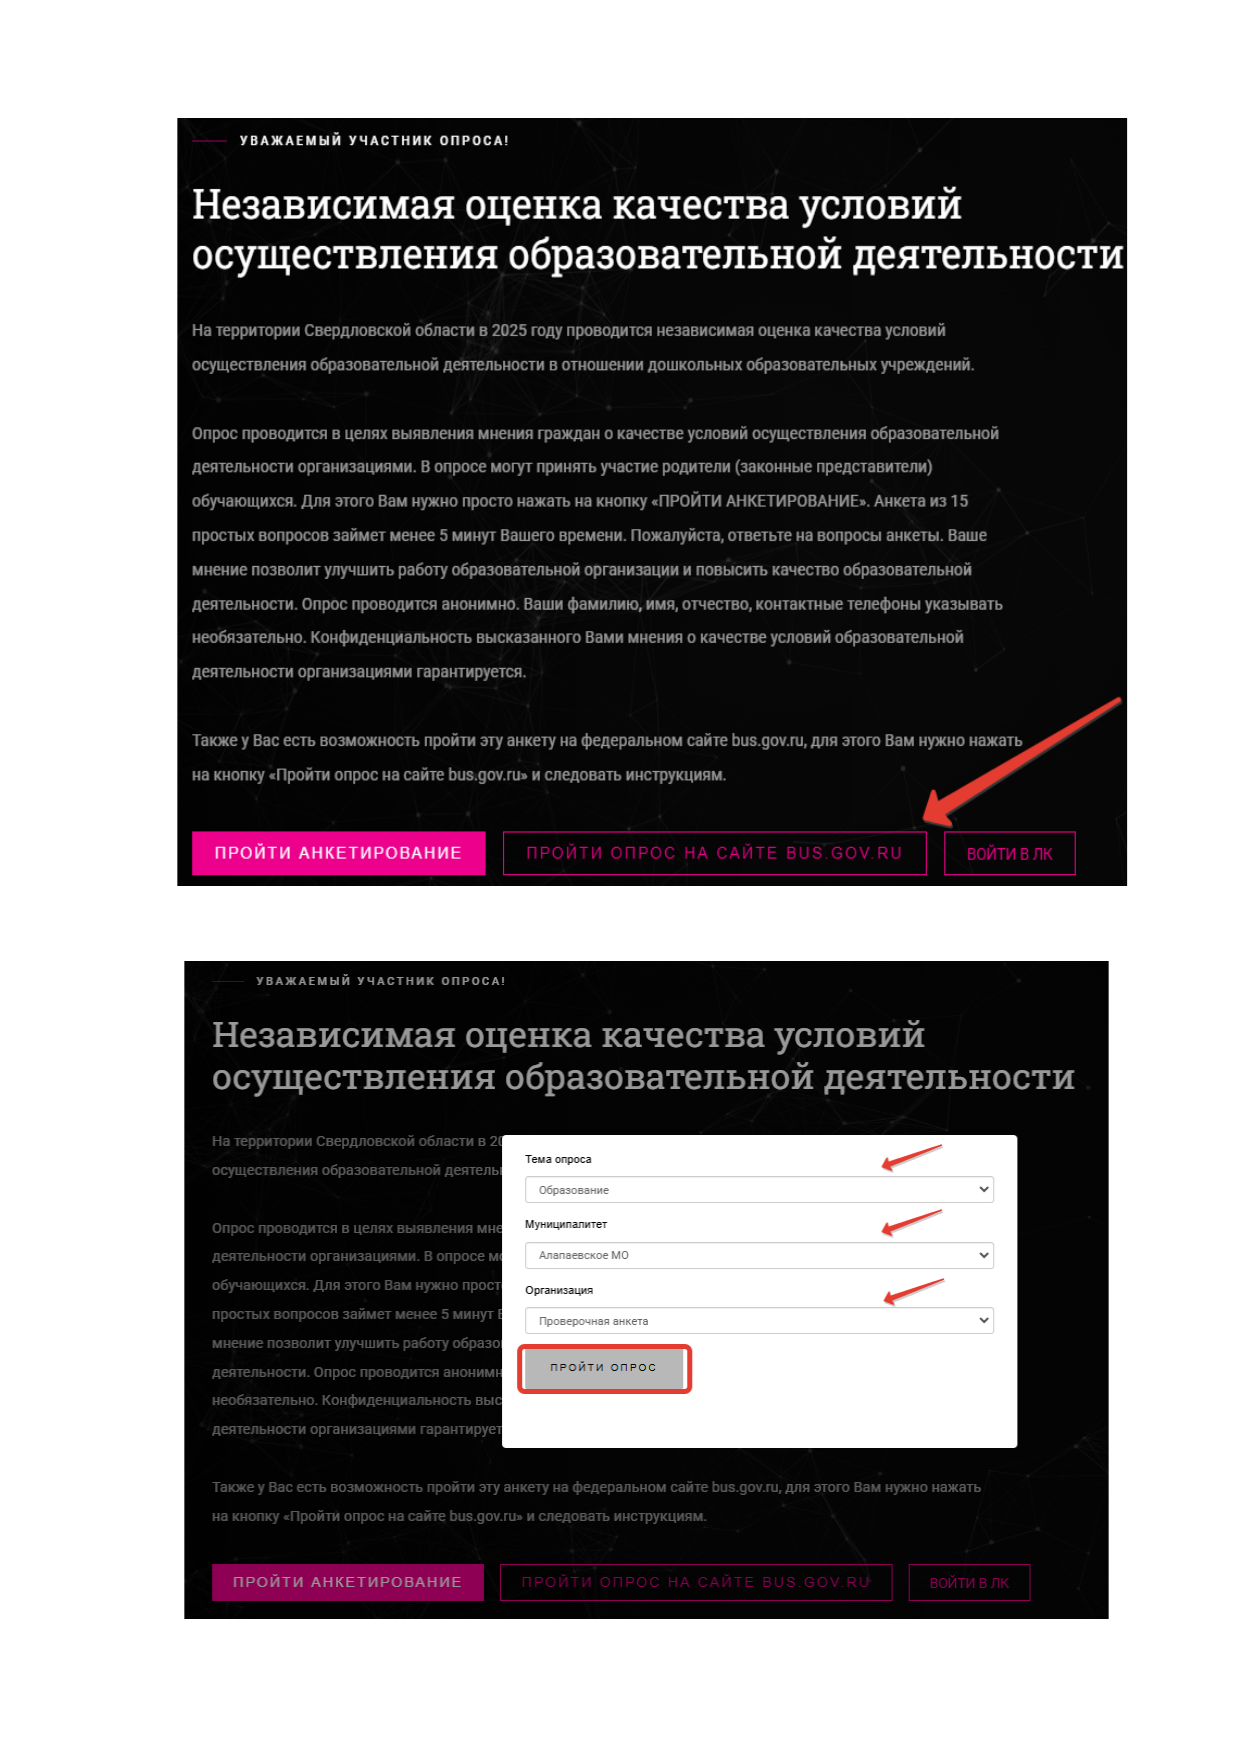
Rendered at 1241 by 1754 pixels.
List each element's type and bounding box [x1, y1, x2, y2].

picture [184, 961, 1109, 1619]
picture [177, 118, 1128, 886]
